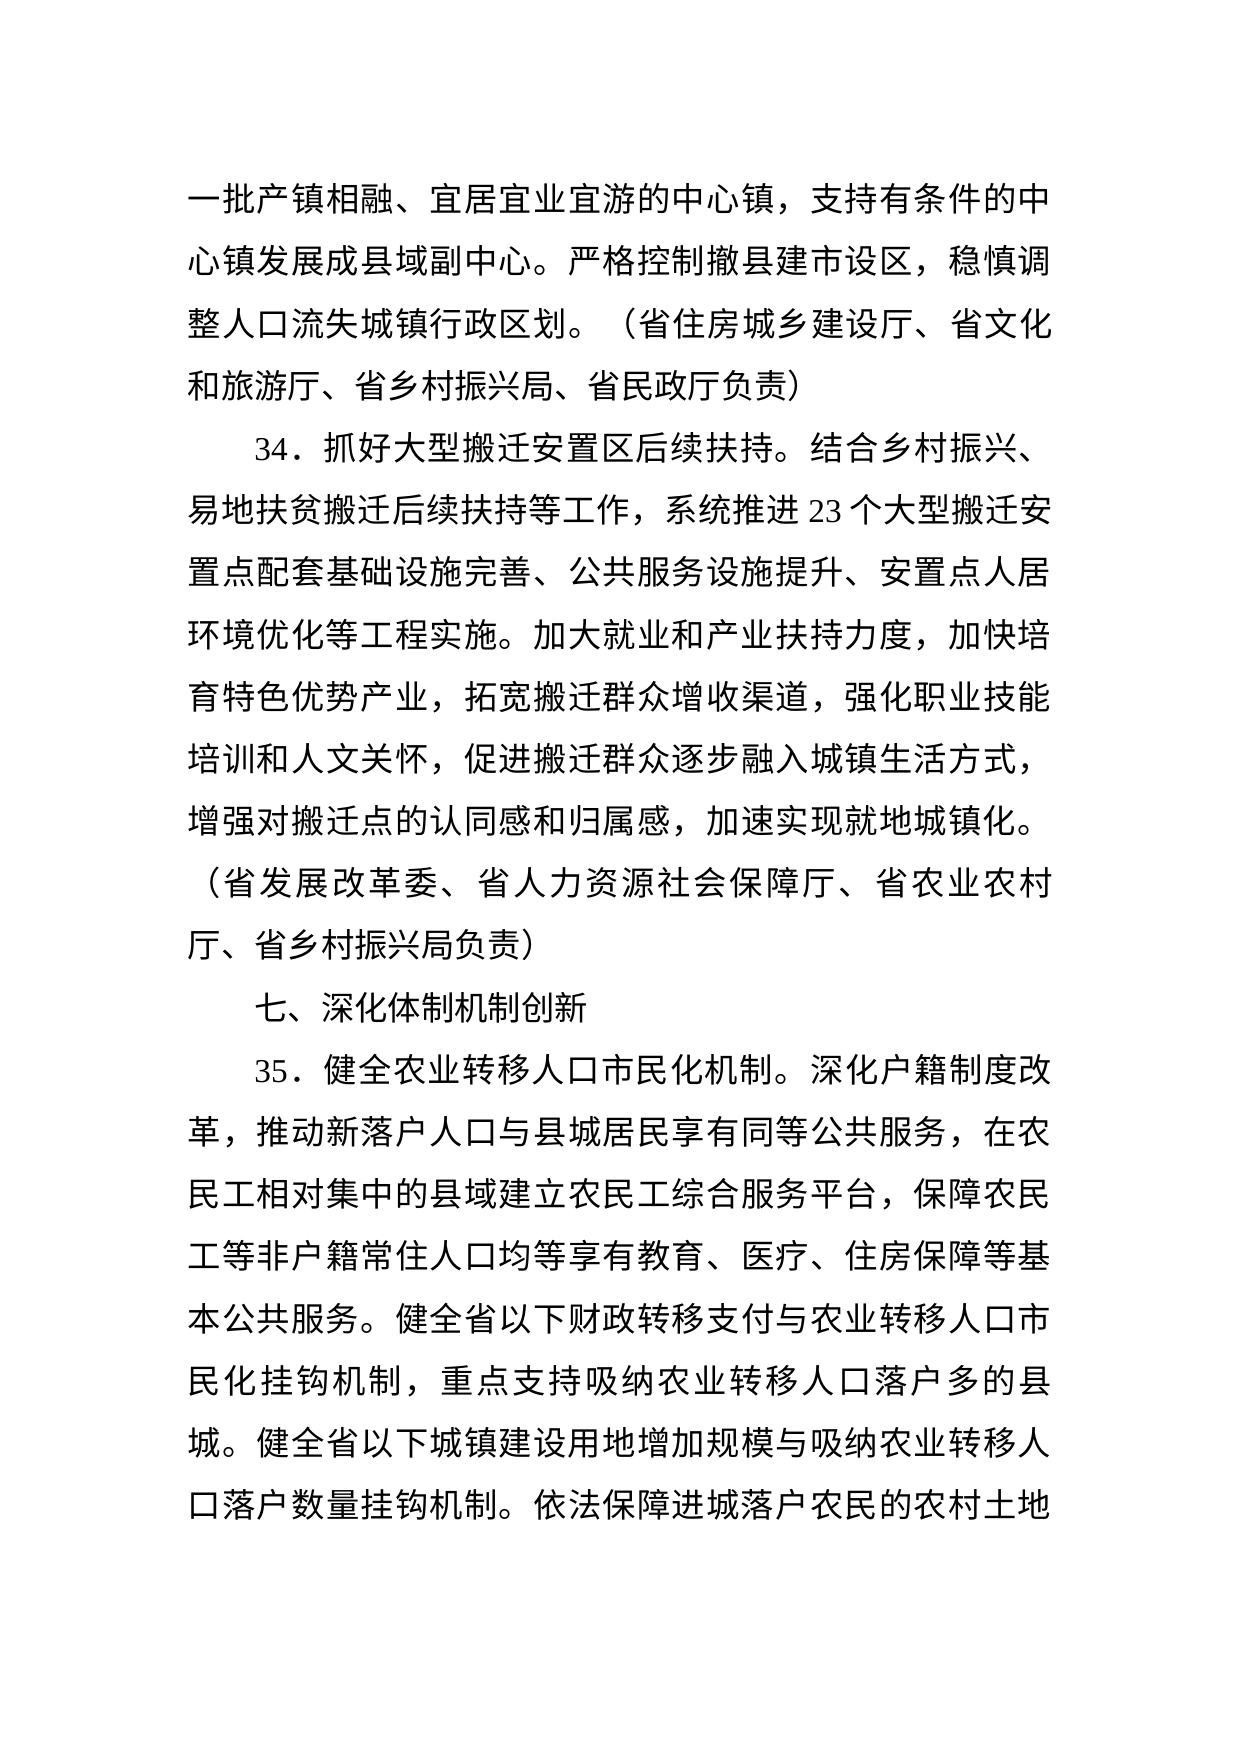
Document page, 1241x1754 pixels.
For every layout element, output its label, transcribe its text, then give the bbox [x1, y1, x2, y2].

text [187, 1033, 1053, 1530]
text 34．抓好大型搬迁安置区后续扶持。结合乡村振兴、易地扶贫搬迁后续扶持等工作，系统推进23个大型搬迁安置点配套基础设施完善、公共服务设施提升、安置点人居环境优化等工程实施。加大就业和产业扶持力度，加快培育特色优势产业，拓宽搬迁群众增收渠道，强化职业技能培训和人文关怀，促进搬迁群众逐步融入城镇生活方式，增强对搬迁点的认同感和归属感，加速实现就地城镇化。（省发展改革委、省人力资源社会保障厅、省农业农村厅、省乡村振兴局负责） [187, 411, 1053, 970]
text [187, 162, 1053, 411]
text 七、深化体制机制创新 [187, 970, 1053, 1033]
